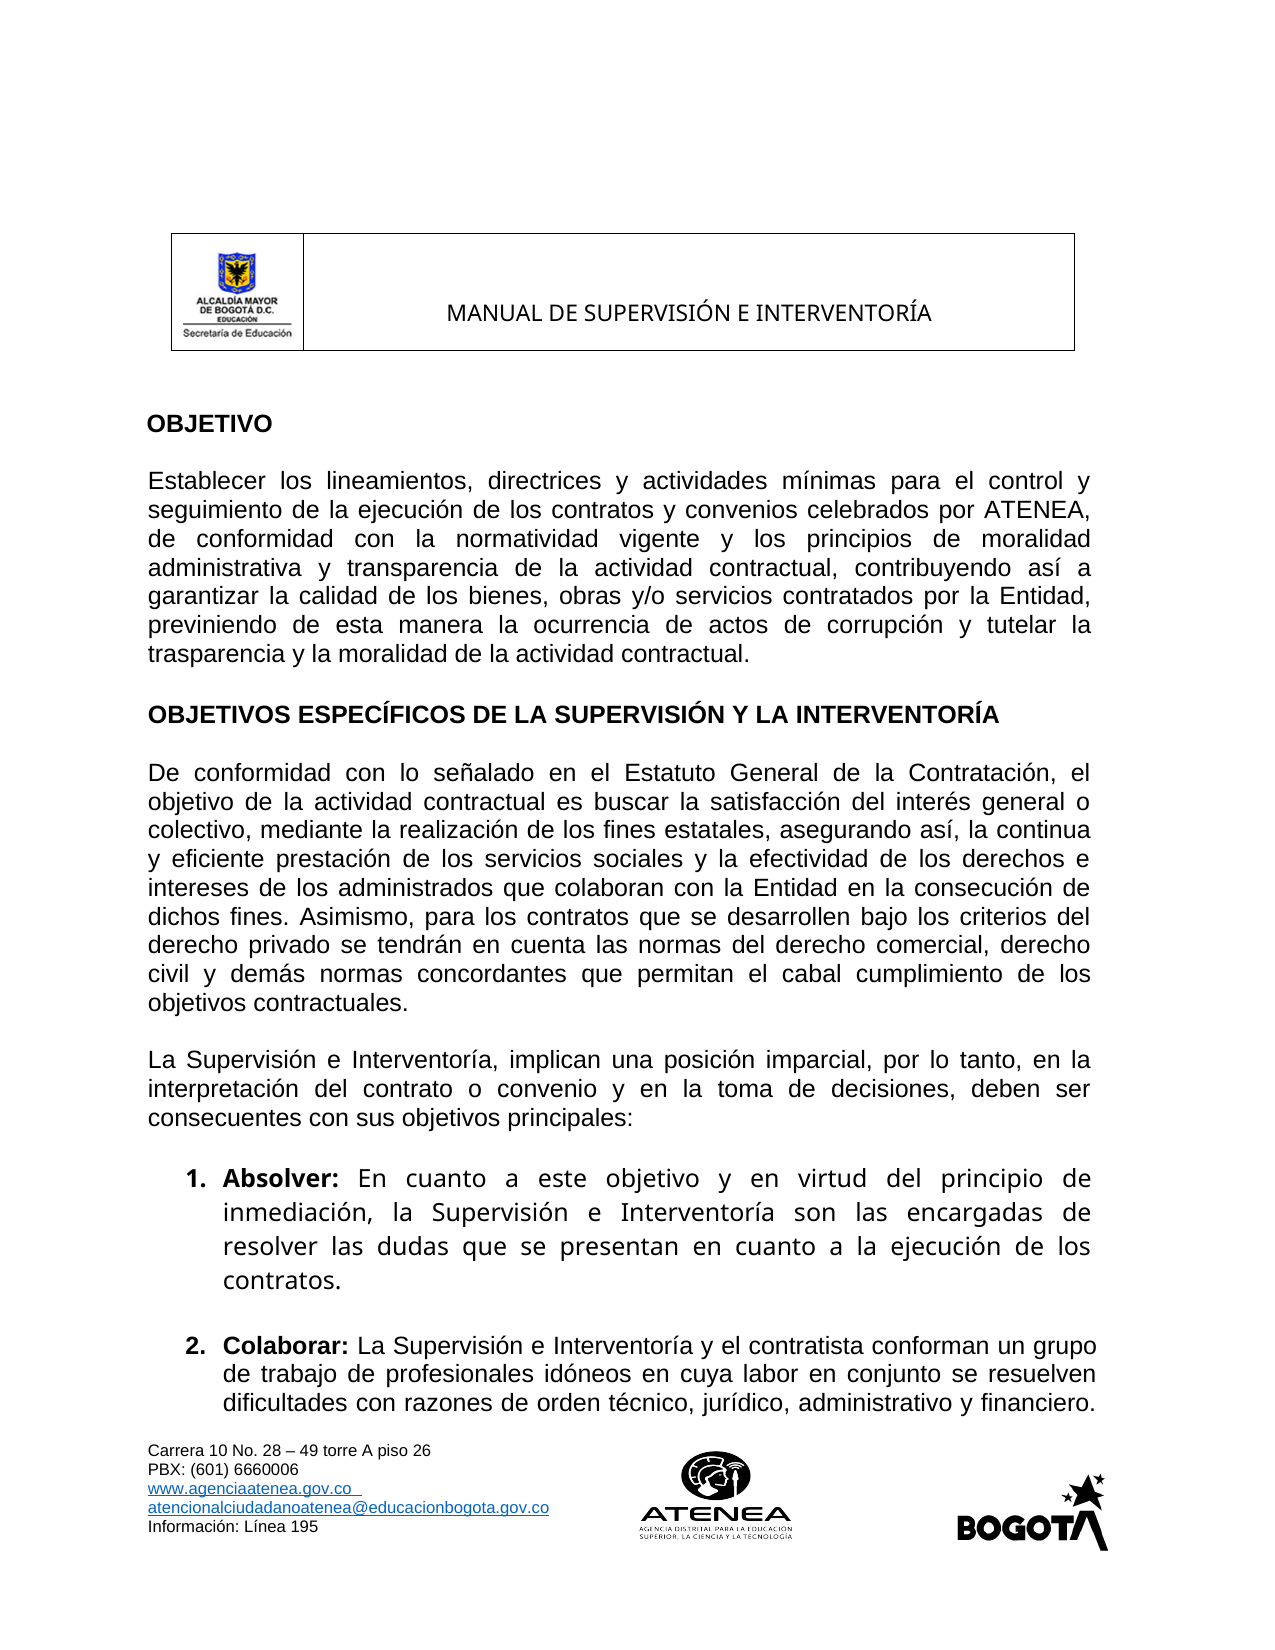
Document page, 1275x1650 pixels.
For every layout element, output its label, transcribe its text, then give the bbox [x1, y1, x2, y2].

subtitle OBJETIVO [146, 409, 1098, 437]
picture [927, 1452, 1136, 1583]
picture [627, 1442, 807, 1548]
subtitle OBJETIVOS ESPECÍFICOS DE LA SUPERVISIÓN Y LA INTERVENTORÍA [148, 700, 1098, 729]
text Establecer los lineamientos, directrices y actividades mínimas para el control y seguimiento de la ejecución de los contratos y convenios celebrados por ATENEA, de conformidad con la normatividad vigente y los principios de moralidad administrativa y transparencia de la actividad contractual, contribuyendo así a garantizar la calidad de los bienes, obras y/o servicios contratados por la Entidad, previniendo de esta manera la ocurrencia de actos de corrupción y tutelar la trasparencia y la moralidad de la actividad contractual. [148, 466, 1092, 667]
picture [180, 248, 295, 341]
text De conformidad con lo señalado en el Estatuto General de la Contratación, el objetivo de la actividad contractual es buscar la satisfacción del interés general o colectivo, mediante la realización de los fines estatales, asegurando así, la continua y eficiente prestación de los servicios sociales y la efectividad de los derechos e intereses de los administrados que colaboran con la Entidad en la consecución de dichos fines. Asimismo, para los contratos que se desarrollen bajo los criterios del derecho privado se tendrán en cuenta las normas del derecho comercial, derecho civil y demás normas concordantes que permitan el cabal cumplimiento de los objetivos contractuales. [148, 758, 1092, 1017]
list Absolver: En cuanto a este objetivo y en virtud del principio de inmediación, la Supervisión e Interventoría son las encargadas de resolver las dudas que se presentan en cuanto a la ejecución de los contratos. [185, 1160, 1092, 1297]
text La Supervisión e Interventoría, implican una posición imparcial, por lo tanto, en la interpretación del contrato o convenio y en la toma de decisiones, deben ser consecuentes con sus objetivos principales: [148, 1045, 1092, 1132]
